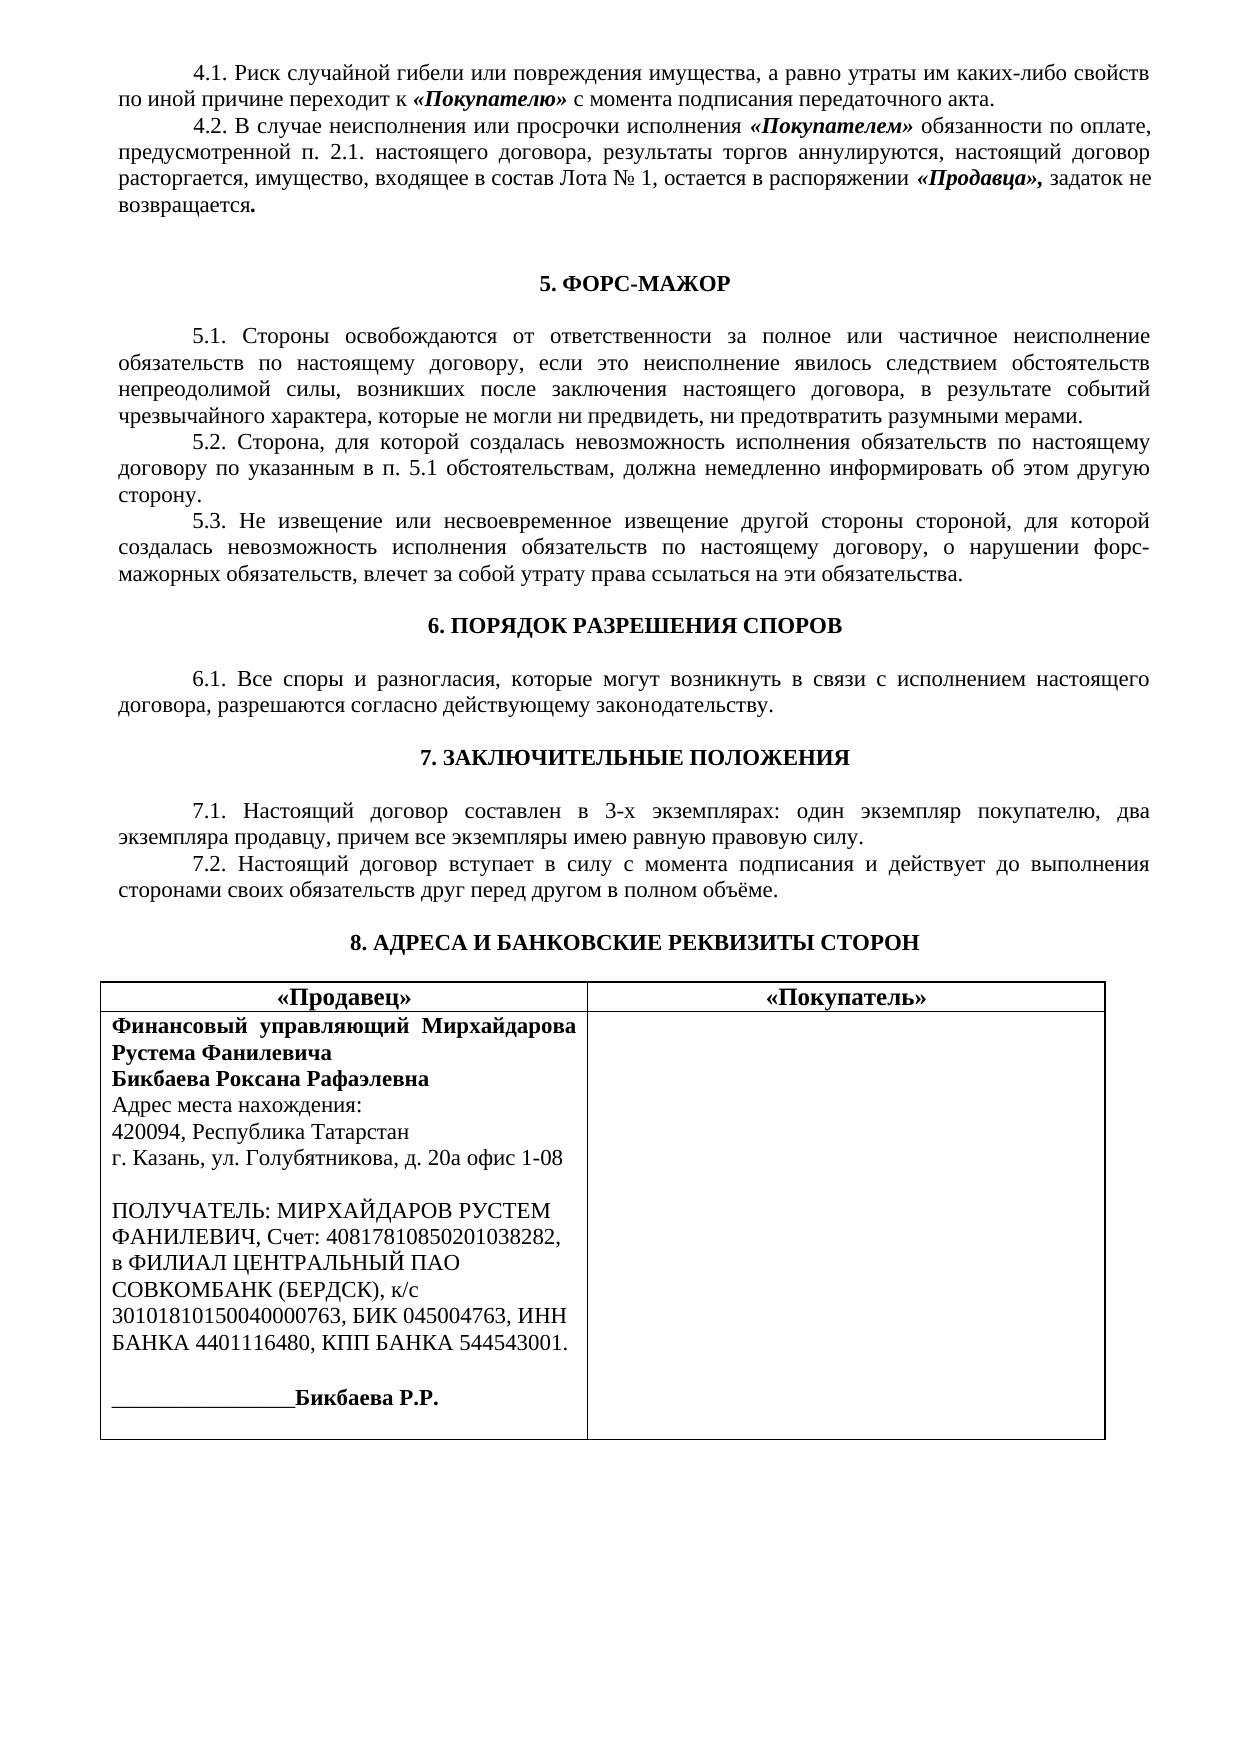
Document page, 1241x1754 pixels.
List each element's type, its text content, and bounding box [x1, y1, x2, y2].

text 7. ЗАКЛЮЧИТЕЛЬНЫЕ ПОЛОЖЕНИЯ [81, 744, 1152, 771]
table_cell Финансовый управляющий Мирхайдарова Рустема Фанилевича Бикбаева Роксана Рафаэлевна Адрес места нахождения: 420094, Республика Татарстан г. Казань, ул. Голубятникова, д. 20а офис 1-08 ПОЛУЧАТЕЛЬ: МИРХАЙДАРОВ РУСТЕМ ФАНИЛЕВИЧ, Счет: 40817810850201038282, в ФИЛИАЛ ЦЕНТРАЛЬНЫЙ ПАО СОВКОМБАНК (БЕРДСК), к/с 30101810150040000763, БИК 045004763, ИНН БАНКА 4401116480, КПП БАНКА 544543001. ________________Бикбаева Р.Р. [101, 1012, 587, 1439]
text 8. АДРЕСА И БАНКОВСКИЕ РЕКВИЗИТЫ СТОРОН [118, 929, 1152, 955]
text 5. ФОРС-МАЖОР [81, 270, 1152, 296]
text 7.2. Настоящий договор вступает в силу с момента подписания и действует до выполнения сторонами своих обязательств друг перед другом в полном объёме. [118, 850, 1152, 902]
text 4.1. Риск случайной гибели или повреждения имущества, а равно утраты им каких-либо свойств по иной причине переходит к «Покупателю» с момента подписания передаточного акта. [118, 59, 1152, 112]
text 6.1. Все споры и разногласия, которые могут возникнуть в связи с исполнением настоящего договора, разрешаются согласно действующему законoдательству. [118, 665, 1152, 718]
table_cell [588, 1012, 1104, 1439]
text 4.2. В случае неисполнения или просрочки исполнения «Покупателем» обязанности по оплате, предусмотренной п. 2.1. настоящего договора, результаты торгов аннулируются, настоящий договор расторгается, имущество, входящее в состав Лота № 1, остается в распоряжении «Продавца», задаток не возвращается. [118, 112, 1152, 217]
text 7.1. Настоящий договор составлен в 3-х экземплярах: один экземпляр покупателю, два экземпляра продавцу, причем все экземпляры имею равную правовую силу. [118, 797, 1152, 850]
table_header «Продавец» [101, 983, 587, 1011]
text 5.2. Сторона, для которой создалась невозможность исполнения обязательств по настоящему договору по указанным в п. 5.1 обстоятельствам, должна немедленно информировать об этом другую сторону. [118, 428, 1152, 507]
text 5.1. Стороны освобождаются от ответственности за полное или частичное неисполнение обязательств по настоящему договору, если это неисполнение явилось следствием обстоятельств непреодолимой силы, возникших после заключения настоящего договора, в результате событий чрезвычайного характера, которые не могли ни предвидеть, ни предотвратить разумными мерами. [118, 323, 1152, 428]
table_header «Покупатель» [588, 983, 1104, 1011]
text 5.3. Не извещение или несвоевременное извещение другой стороны стороной, для которой создалась невозможность исполнения обязательств по настоящему договору, о нарушении форс-мажорных обязательств, влечет за собой утрату права ссылаться на эти обязательства. [118, 507, 1152, 586]
text 6. ПОРЯДОК РАЗРЕШЕНИЯ СПОРОВ [81, 612, 1152, 639]
